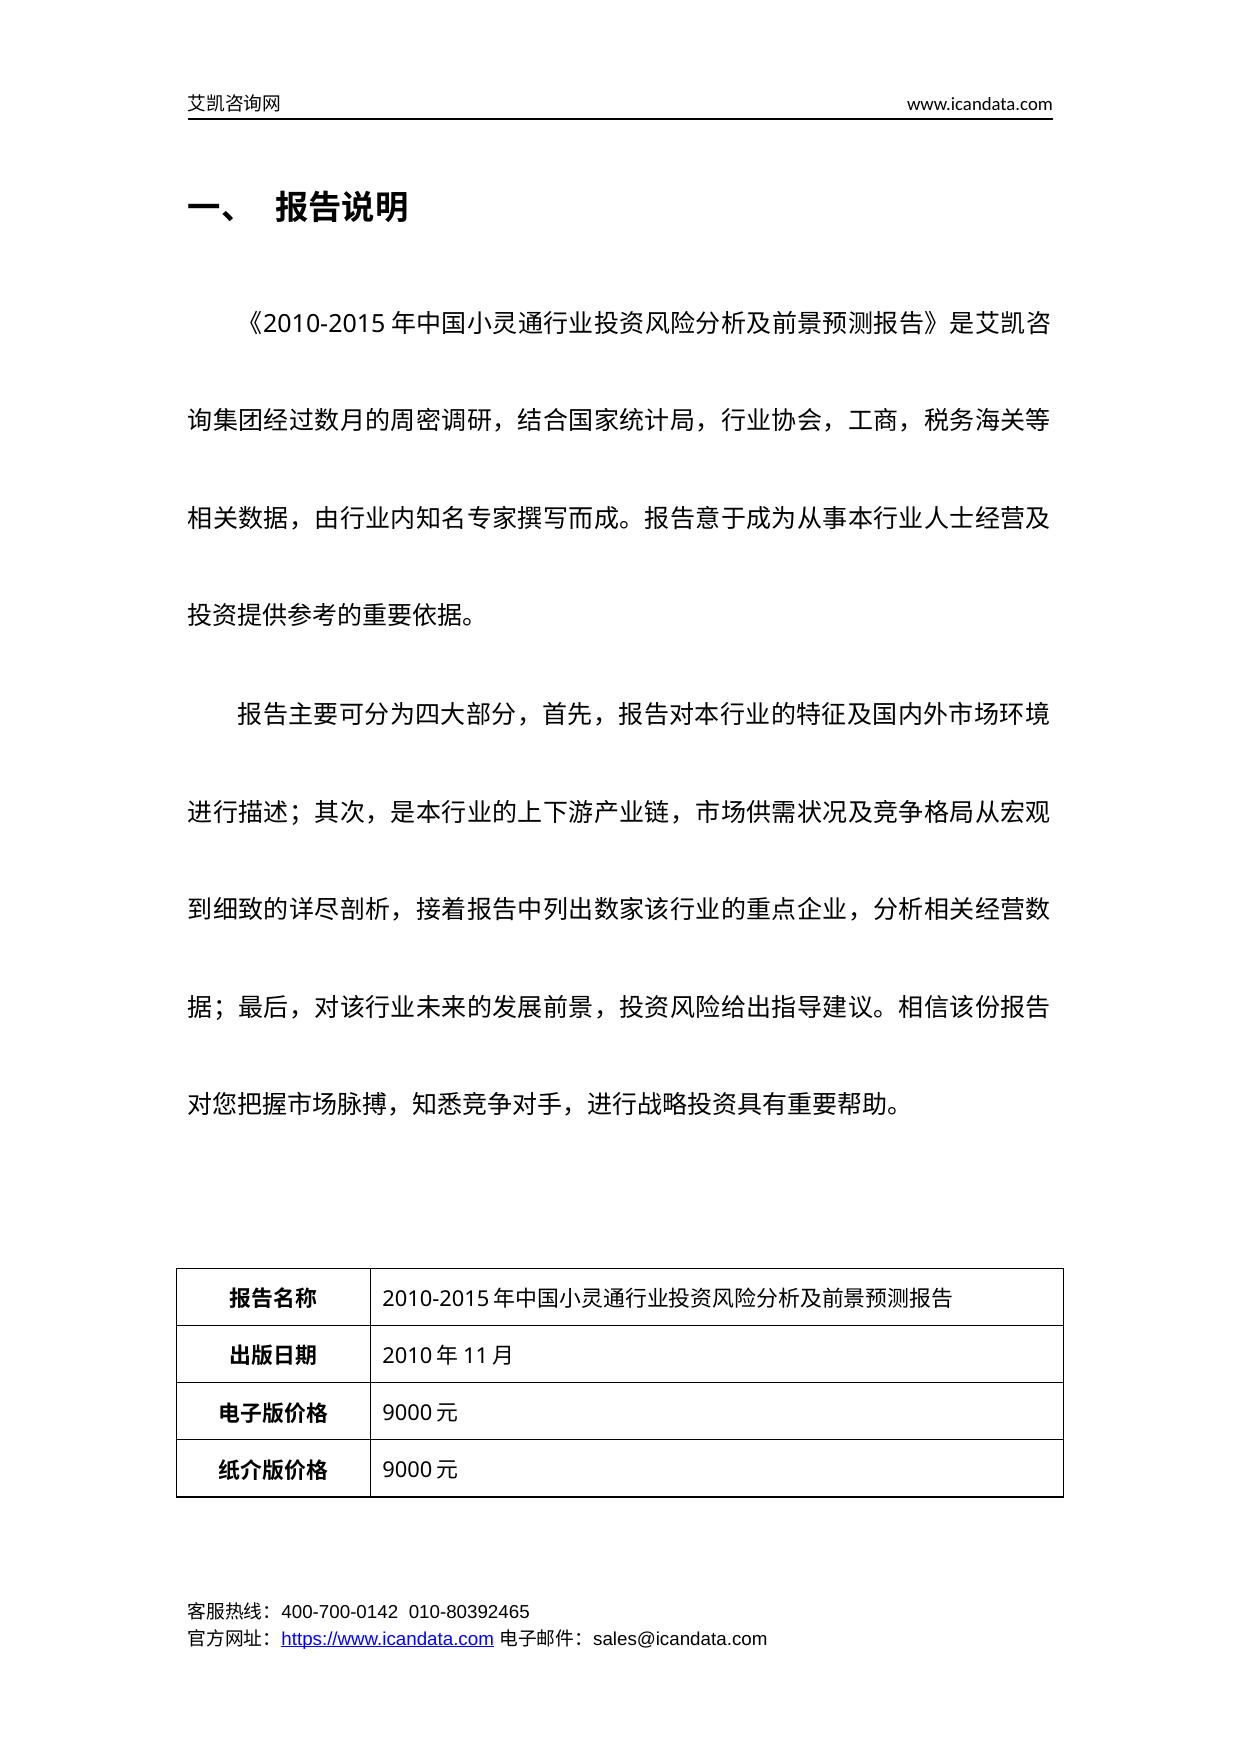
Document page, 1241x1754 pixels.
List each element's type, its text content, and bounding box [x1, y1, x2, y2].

subtitle 报告说明 [187, 172, 1053, 237]
table_cell 2010年11月 [371, 1326, 1063, 1382]
table_cell 纸介版价格 [177, 1440, 370, 1496]
table_cell 9000元 [371, 1383, 1063, 1439]
table_cell 9000元 [371, 1440, 1063, 1496]
text 报告主要可分为四大部分，首先，报告对本行业的特征及国内外市场环境进行描述；其次，是本行业的上下游产业链，市场供需状况及竞争格局从宏观到细致的详尽剖析，接着报告中列出数家该行业的重点企业，分析相关经营数据；最后，对该行业未来的发展前景，投资风险给出指导建议。相信该份报告对您把握市场脉搏，知悉竞争对手，进行战略投资具有重要帮助。 [187, 681, 1053, 1136]
table_header 2010-2015年中国小灵通行业投资风险分析及前景预测报告 [371, 1269, 1063, 1325]
table_cell 电子版价格 [177, 1383, 370, 1439]
table_header 报告名称 [177, 1269, 370, 1325]
text 《2010-2015年中国小灵通行业投资风险分析及前景预测报告》是艾凯咨询集团经过数月的周密调研，结合国家统计局，行业协会，工商，税务海关等相关数据，由行业内知名专家撰写而成。报告意于成为从事本行业人士经营及投资提供参考的重要依据。 [187, 289, 1053, 646]
table_cell 出版日期 [177, 1326, 370, 1382]
